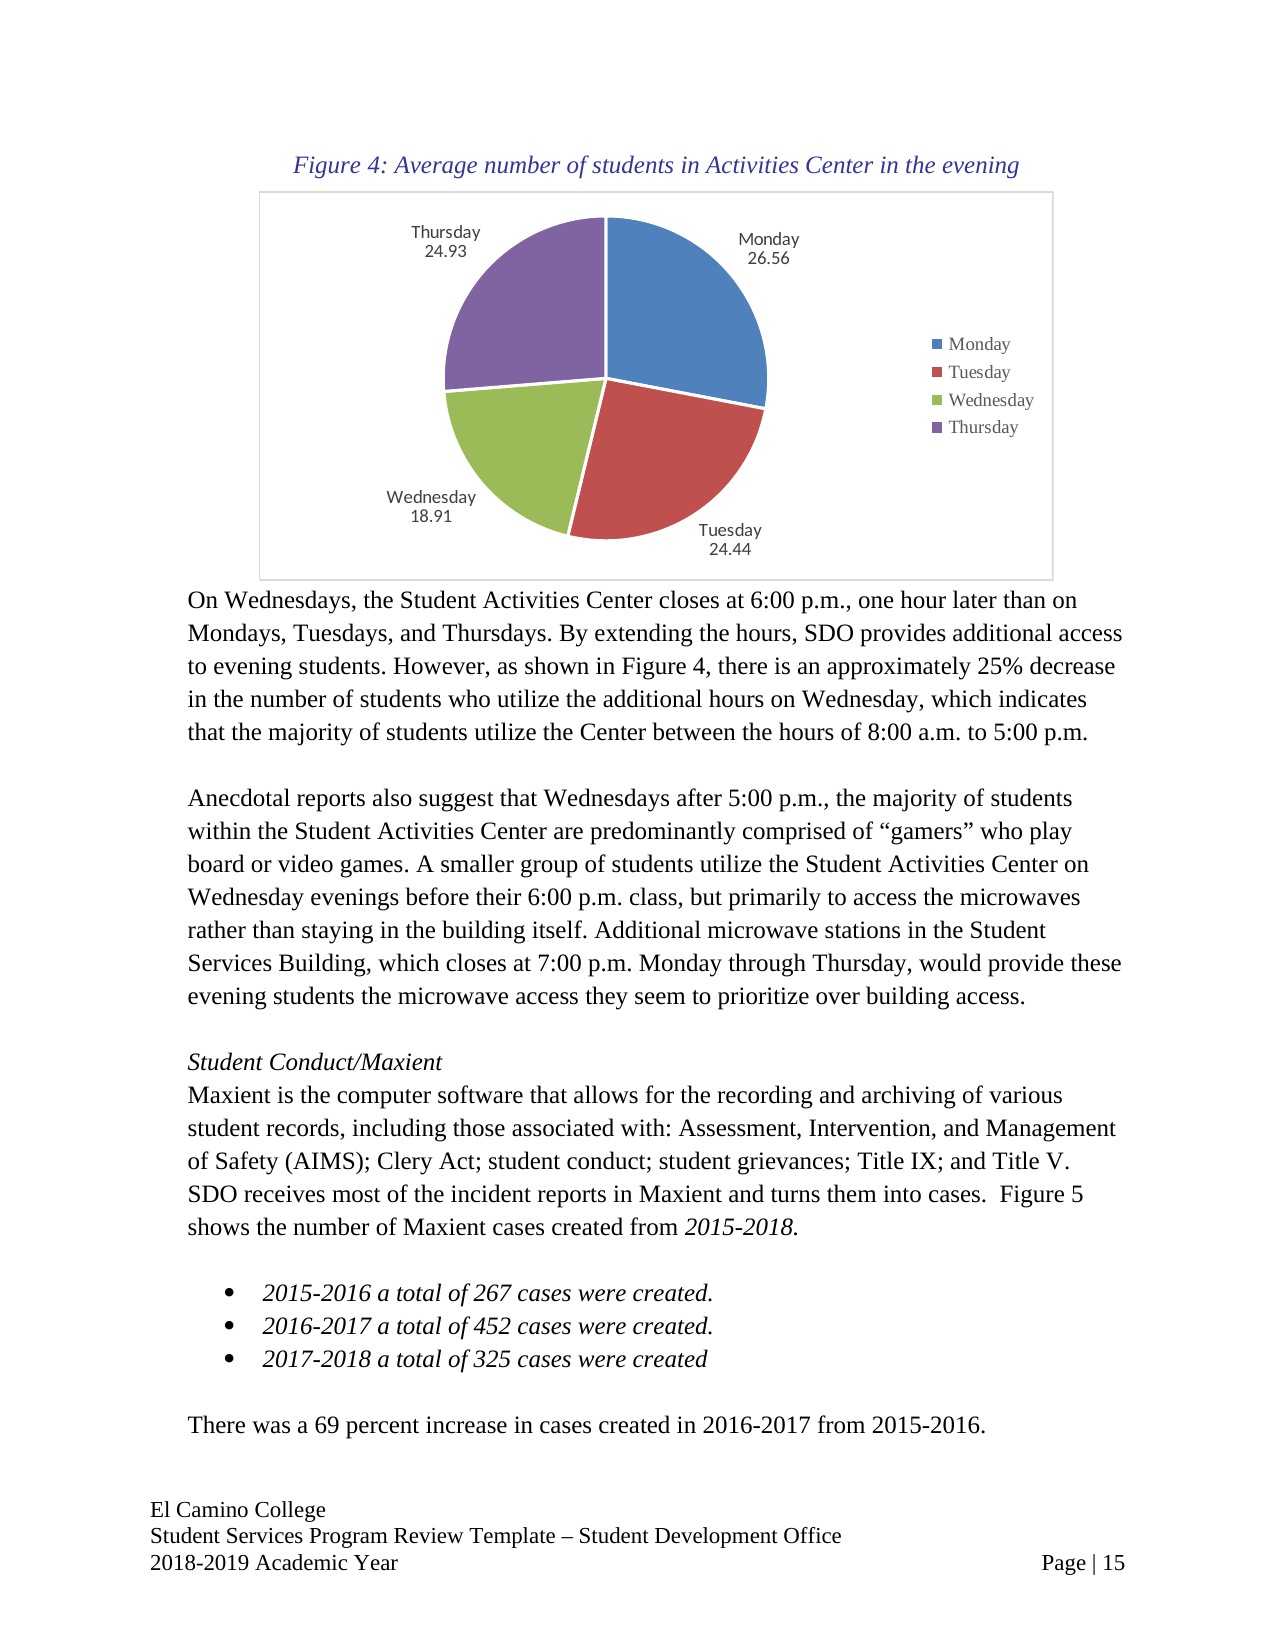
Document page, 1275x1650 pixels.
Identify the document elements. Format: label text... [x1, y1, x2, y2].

text Figure 4: Average number of students in Activities Center in the evening [187, 150, 1125, 179]
list Maxient is the computer software that allows for the recording and archiving of various student records, including those associated with: Assessment, Intervention, and Management of Safety (AIMS); Clery Act; student conduct; student grievances; Title IX; and Title V. SDO receives most of the incident reports in Maxient and turns them into cases. Figure 5 shows the number of Maxient cases created from 2015-2018. [187, 1080, 1125, 1241]
list 2016-2017 a total of 452 cases were created. [225, 1311, 1125, 1340]
list There was a 69 percent increase in cases created in 2016-2017 from 2015-2016. [187, 1410, 1125, 1439]
list 2015-2016 a total of 267 cases were created. [225, 1278, 1125, 1307]
list On Wednesdays, the Student Activities Center closes at 6:00 p.m., one hour later than on Mondays, Tuesdays, and Thursdays. By extending the hours, SDO provides additional access to evening students. However, as shown in Figure 4, there is an approximately 25% decrease in the number of students who utilize the additional hours on Wednesday, which indicates that the majority of students utilize the Center between the hours of 8:00 a.m. to 5:00 p.m. [187, 585, 1125, 746]
list Student Conduct/Maxient [187, 1047, 1125, 1076]
list Anecdotal reports also suggest that Wednesdays after 5:00 p.m., the majority of students within the Student Activities Center are predominantly comprised of “gamers” who play board or video games. A smaller group of students utilize the Student Activities Center on Wednesday evenings before their 6:00 p.m. class, but primarily to access the microwaves rather than staying in the building itself. Additional microwave stations in the Student Services Building, which closes at 7:00 p.m. Monday through Thursday, would provide these evening students the microwave access they seem to prioritize over building access. [187, 783, 1125, 1010]
list 2017-2018 a total of 325 cases were created [225, 1344, 1125, 1373]
